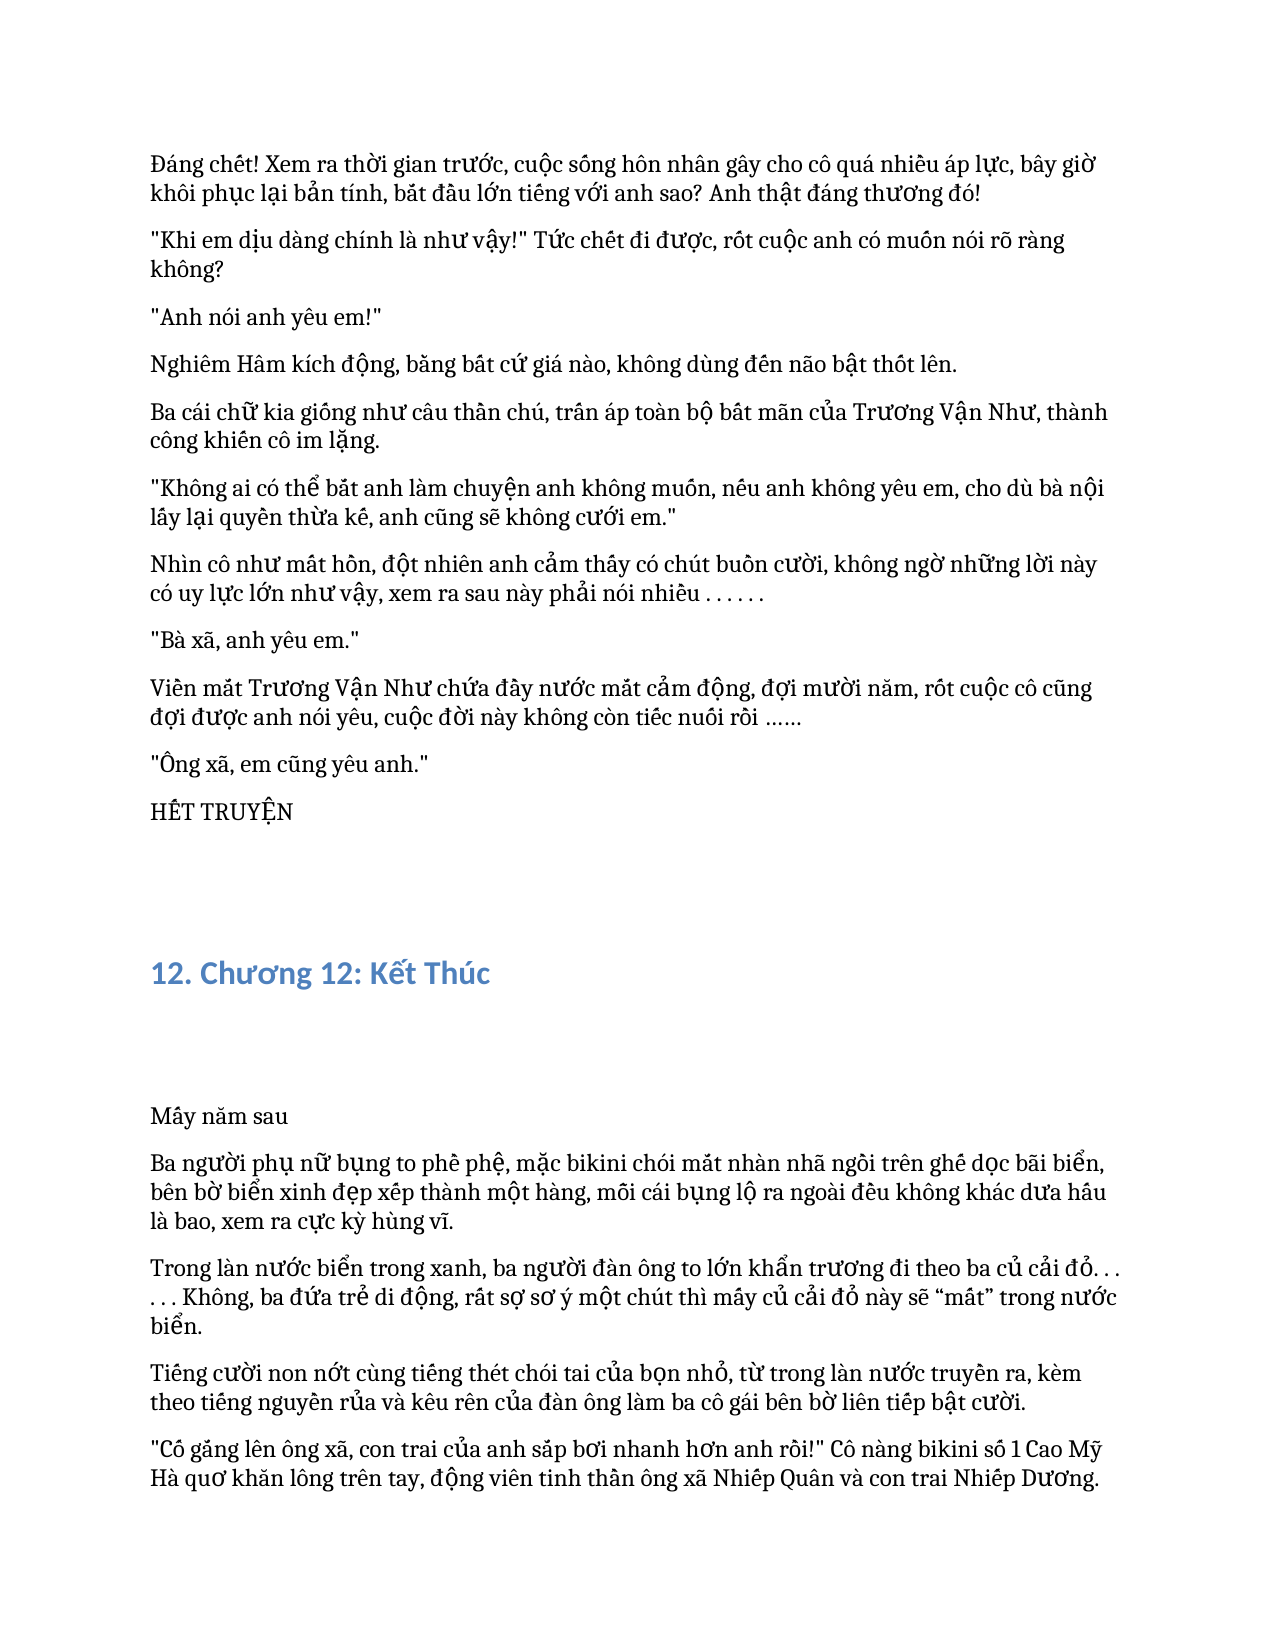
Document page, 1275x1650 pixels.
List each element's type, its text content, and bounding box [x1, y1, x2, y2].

text "Bà xã, anh yêu em." [150, 626, 1125, 655]
text Ba người phụ nữ bụng to phề phệ, mặc bikini chói mắt nhàn nhã ngồi trên ghế dọc bãi biển, bên bờ biển xinh đẹp xếp thành một hàng, mỗi cái bụng lộ ra ngoài đều không khác dưa hấu là bao, xem ra cực kỳ hùng vĩ. [150, 1149, 1125, 1235]
text Ba cái chữ kia giống như câu thần chú, trấn áp toàn bộ bất mãn của Trương Vận Như, thành công khiến cô im lặng. [150, 397, 1125, 455]
text Trong làn nước biển trong xanh, ba người đàn ông to lớn khẩn trương đi theo ba củ cải đỏ. . . . . . Không, ba đứa trẻ di động, rất sợ sơ ý một chút thì mấy củ cải đỏ này sẽ “mất” trong nước biển. [150, 1254, 1125, 1340]
text Viền mắt Trương Vận Như chứa đầy nước mắt cảm động, đợi mười năm, rốt cuộc cô cũng đợi được anh nói yêu, cuộc đời này không còn tiếc nuối rồi …… [150, 674, 1125, 731]
text Tiếng cười non nớt cùng tiếng thét chói tai của bọn nhỏ, từ trong làn nước truyền ra, kèm theo tiếng nguyền rủa và kêu rên của đàn ông làm ba cô gái bên bờ liên tiếp bật cười. [150, 1359, 1125, 1417]
text "Không ai có thể bắt anh làm chuyện anh không muốn, nếu anh không yêu em, cho dù bà nội lấy lại quyền thừa kế, anh cũng sẽ không cưới em." [150, 474, 1125, 531]
subtitle 12. Chương 12: Kết Thúc [150, 952, 1125, 993]
text HẾT TRUYỆN [150, 797, 1125, 826]
text "Anh nói anh yêu em!" [150, 302, 1125, 331]
text Nghiêm Hâm kích động, bằng bất cứ giá nào, không dùng đến não bật thốt lên. [150, 350, 1125, 379]
text "Khi em dịu dàng chính là như vậy!" Tức chết đi được, rốt cuộc anh có muốn nói rõ ràng không? [150, 226, 1125, 284]
text "Cố gắng lên ông xã, con trai của anh sắp bơi nhanh hơn anh rồi!" Cô nàng bikini số 1 Cao Mỹ Hà quơ khăn lông trên tay, động viên tinh thần ông xã Nhiếp Quân và con trai Nhiếp Dương. [150, 1435, 1125, 1493]
text Đáng chết! Xem ra thời gian trước, cuộc sống hôn nhân gây cho cô quá nhiều áp lực, bây giờ khôi phục lại bản tính, bắt đầu lớn tiếng với anh sao? Anh thật đáng thương đó! [150, 150, 1125, 207]
text Nhìn cô như mất hồn, đột nhiên anh cảm thấy có chút buồn cười, không ngờ những lời này có uy lực lớn như vậy, xem ra sau này phải nói nhiều . . . . . . [150, 550, 1125, 607]
text "Ông xã, em cũng yêu anh." [150, 750, 1125, 779]
text Mấy năm sau [150, 1102, 1125, 1130]
